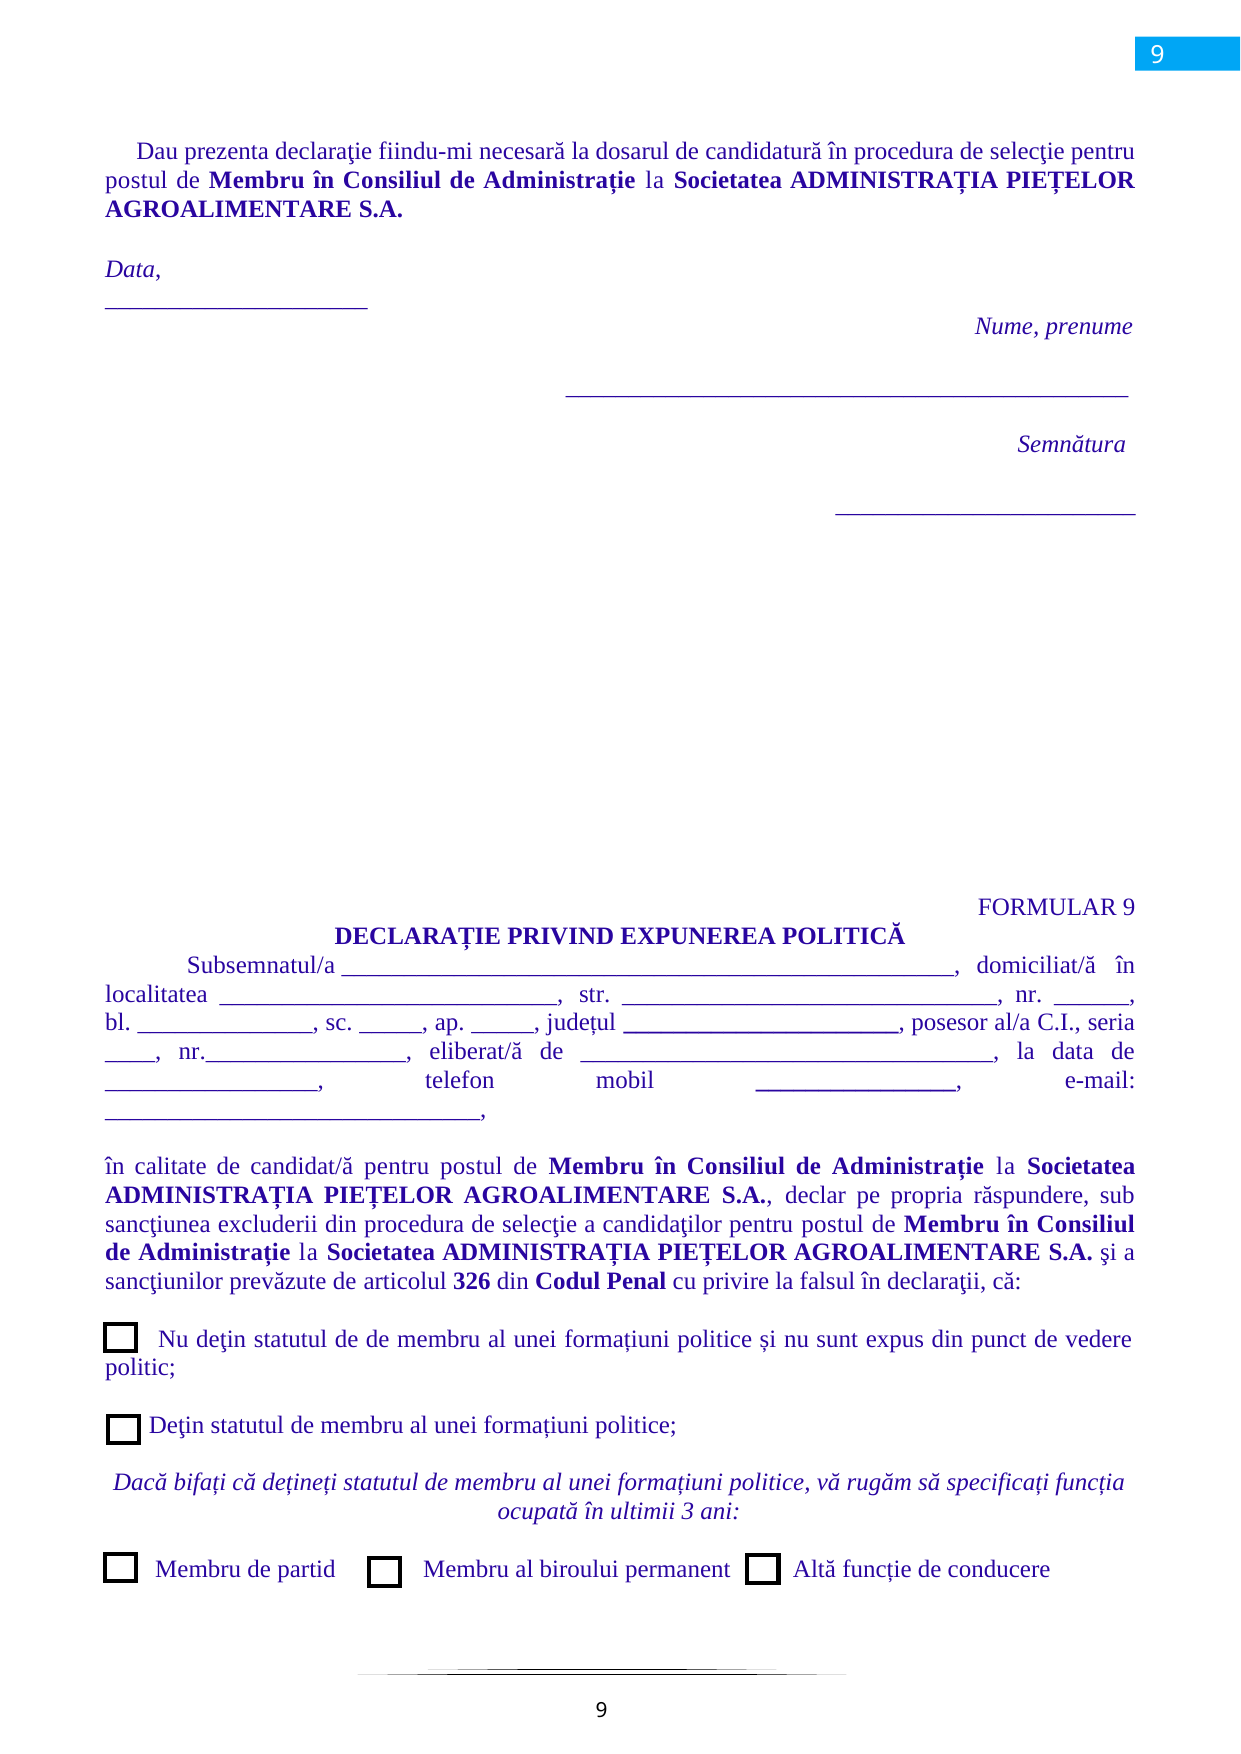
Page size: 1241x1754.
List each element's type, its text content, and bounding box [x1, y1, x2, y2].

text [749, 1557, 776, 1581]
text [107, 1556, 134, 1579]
text Membru de partid Membru al biroului permanent Altă funcție de conducere [138, 1554, 745, 1582]
text ________________________ [105, 489, 1135, 518]
text FORMULAR 9 [105, 891, 1135, 921]
text Membru de partid Membru al biroului permanent Altă funcție de conducere [781, 1554, 1135, 1582]
text Subsemnatul/a _________________________________________________, domiciliat/ă în localitatea ___________________________, str. ______________________________, nr. ______, bl. ______________, sc. _____, ap. _____, județul ______________________, posesor al/a C.I., seria ____, nr.________________, eliberat/ă de _________________________________, la data de _________________, telefon mobil ________________, e-mail: ______________________________, [105, 950, 1135, 1122]
text _____________________ [105, 283, 1135, 311]
text Dacă bifați că dețineți statutul de membru al unei formațiuni politice, vă rugăm să specificați funcția ocupată în ultimii 3 ani: [105, 1467, 1135, 1525]
text Nu deţin statutul de de membru al unei formațiuni politice și nu sunt expus din punct de vedere politic; [105, 1324, 1135, 1381]
text Semnătura [117, 429, 1128, 458]
text Dau prezenta declaraţie fiindu-mi necesară la dosarul de candidatură în procedura de selecţie pentru postul de Membru în Consiliul de Administrație la Societatea ADMINISTRAȚIA PIEȚELOR AGROALIMENTARE S.A. [105, 136, 1135, 223]
text _____________________________________________ [117, 371, 1128, 400]
text DECLARAȚIE PRIVIND EXPUNEREA POLITICĂ [105, 921, 1135, 950]
text în calitate de candidat/ă pentru postul de Membru în Consiliul de Administrație la Societatea ADMINISTRAȚIA PIEȚELOR AGROALIMENTARE S.A., declar pe propria răspundere, sub sancţiunea excluderii din procedura de selecţie a candidaţilor pentru postul de Membru în Consiliul de Administrație la Societatea ADMINISTRAȚIA PIEȚELOR AGROALIMENTARE S.A. şi a sancţiunilor prevăzute de articolul 326 din Codul Penal cu privire la falsul în declaraţii, că: [105, 1151, 1135, 1295]
text Data, [105, 254, 1135, 283]
text Deţin statutul de membru al unei formațiuni politice; [105, 1410, 1135, 1439]
text Nume, prenume [180, 311, 1135, 340]
